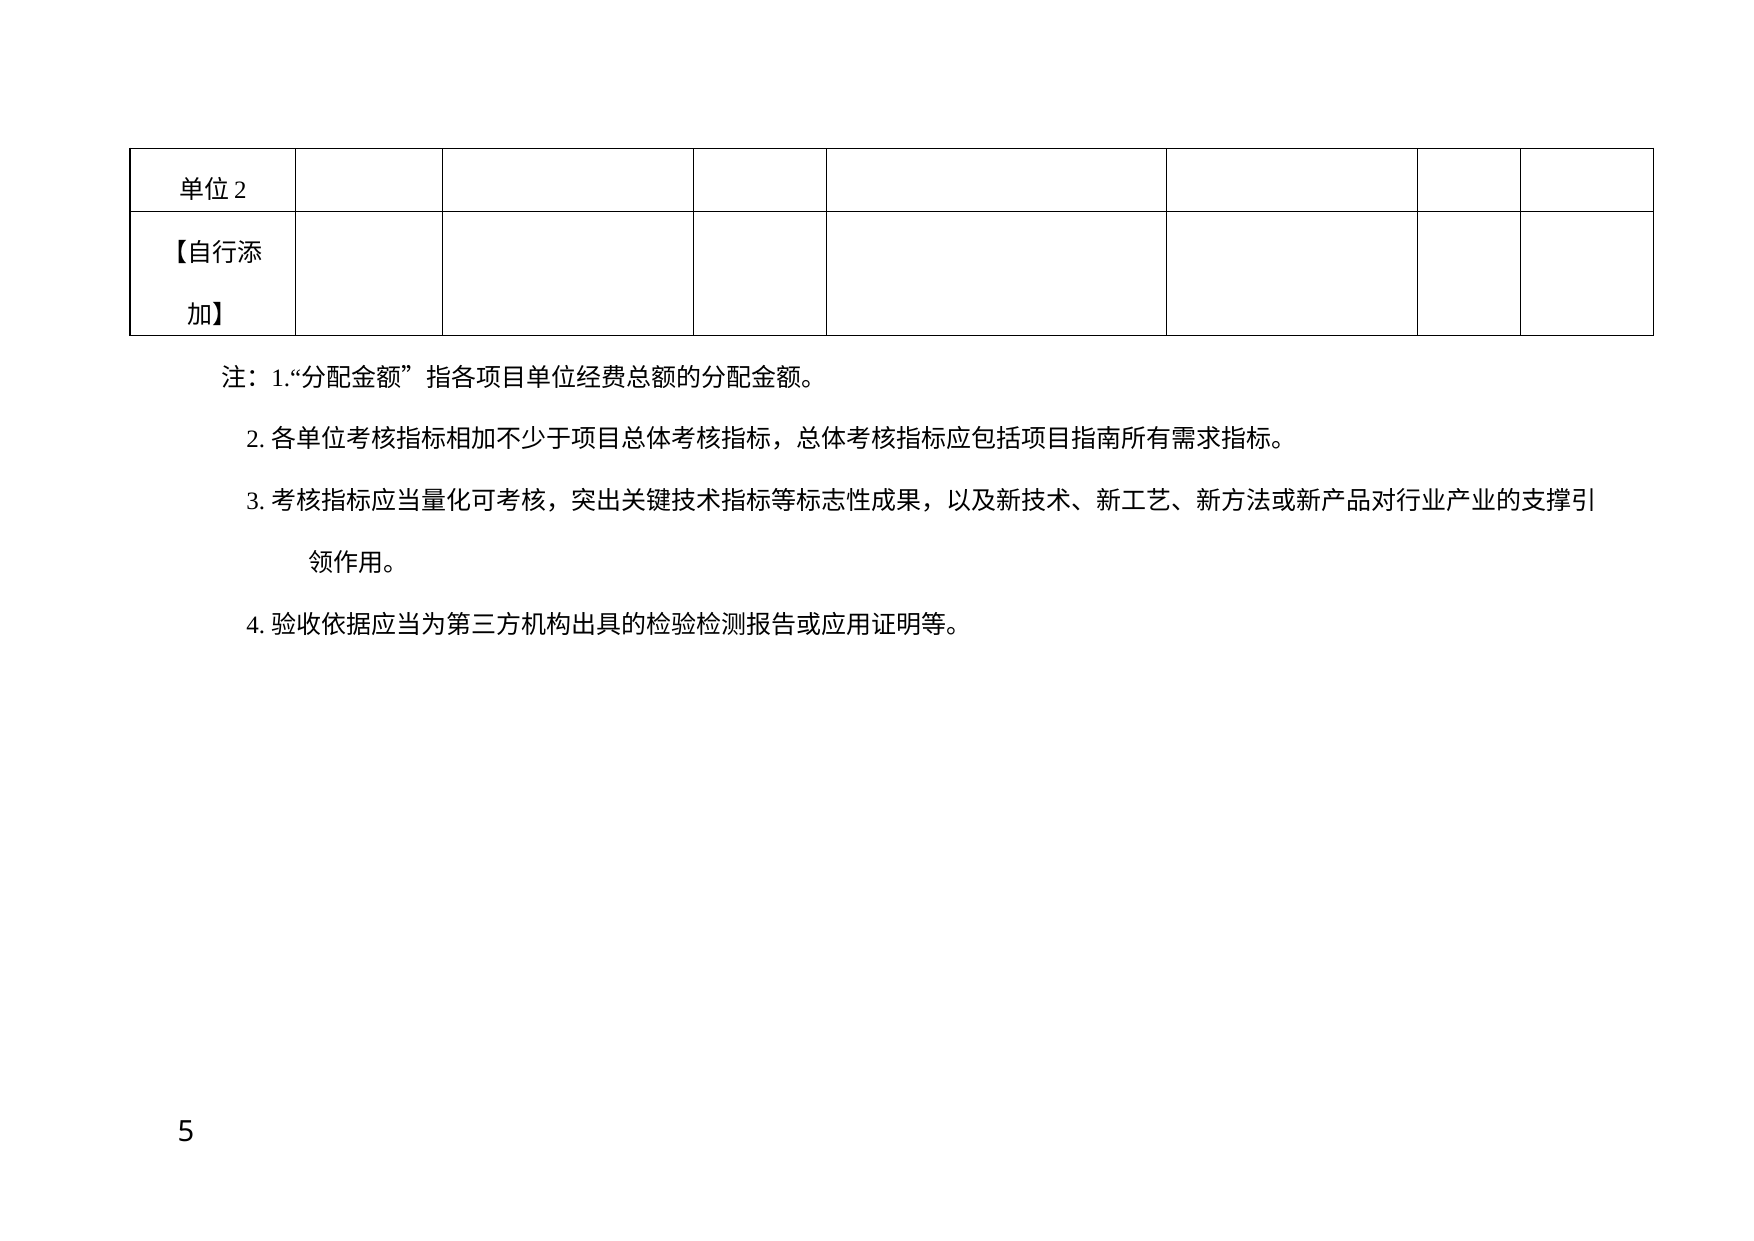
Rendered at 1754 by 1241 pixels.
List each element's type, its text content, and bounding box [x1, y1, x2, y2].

text 3. 考核指标应当量化可考核，突出关键技术指标等标志性成果，以及新技术、新工艺、新方法或新产品对行业产业的支撑引领作用。 [221, 460, 1606, 584]
table_cell [1418, 212, 1520, 335]
table_cell [443, 212, 693, 335]
text 2. 各单位考核指标相加不少于项目总体考核指标，总体考核指标应包括项目指南所有需求指标。 [221, 398, 1606, 460]
table_cell [1418, 149, 1520, 211]
table_cell [694, 212, 826, 335]
table_cell [1167, 149, 1417, 211]
table_cell [296, 212, 442, 335]
table_cell 单位2 [131, 149, 295, 211]
table_cell [694, 149, 826, 211]
text 注：1.“分配金额”指各项目单位经费总额的分配金额。 [221, 336, 1606, 398]
table_cell 【自行添加】 [131, 212, 295, 335]
table_cell [443, 149, 693, 211]
table_cell [827, 149, 1166, 211]
text 4. 验收依据应当为第三方机构出具的检验检测报告或应用证明等。 [221, 584, 1606, 646]
table_cell [1521, 212, 1653, 335]
table_cell [296, 149, 442, 211]
table_cell [1521, 149, 1653, 211]
table_cell [827, 212, 1166, 335]
table_cell [1167, 212, 1417, 335]
